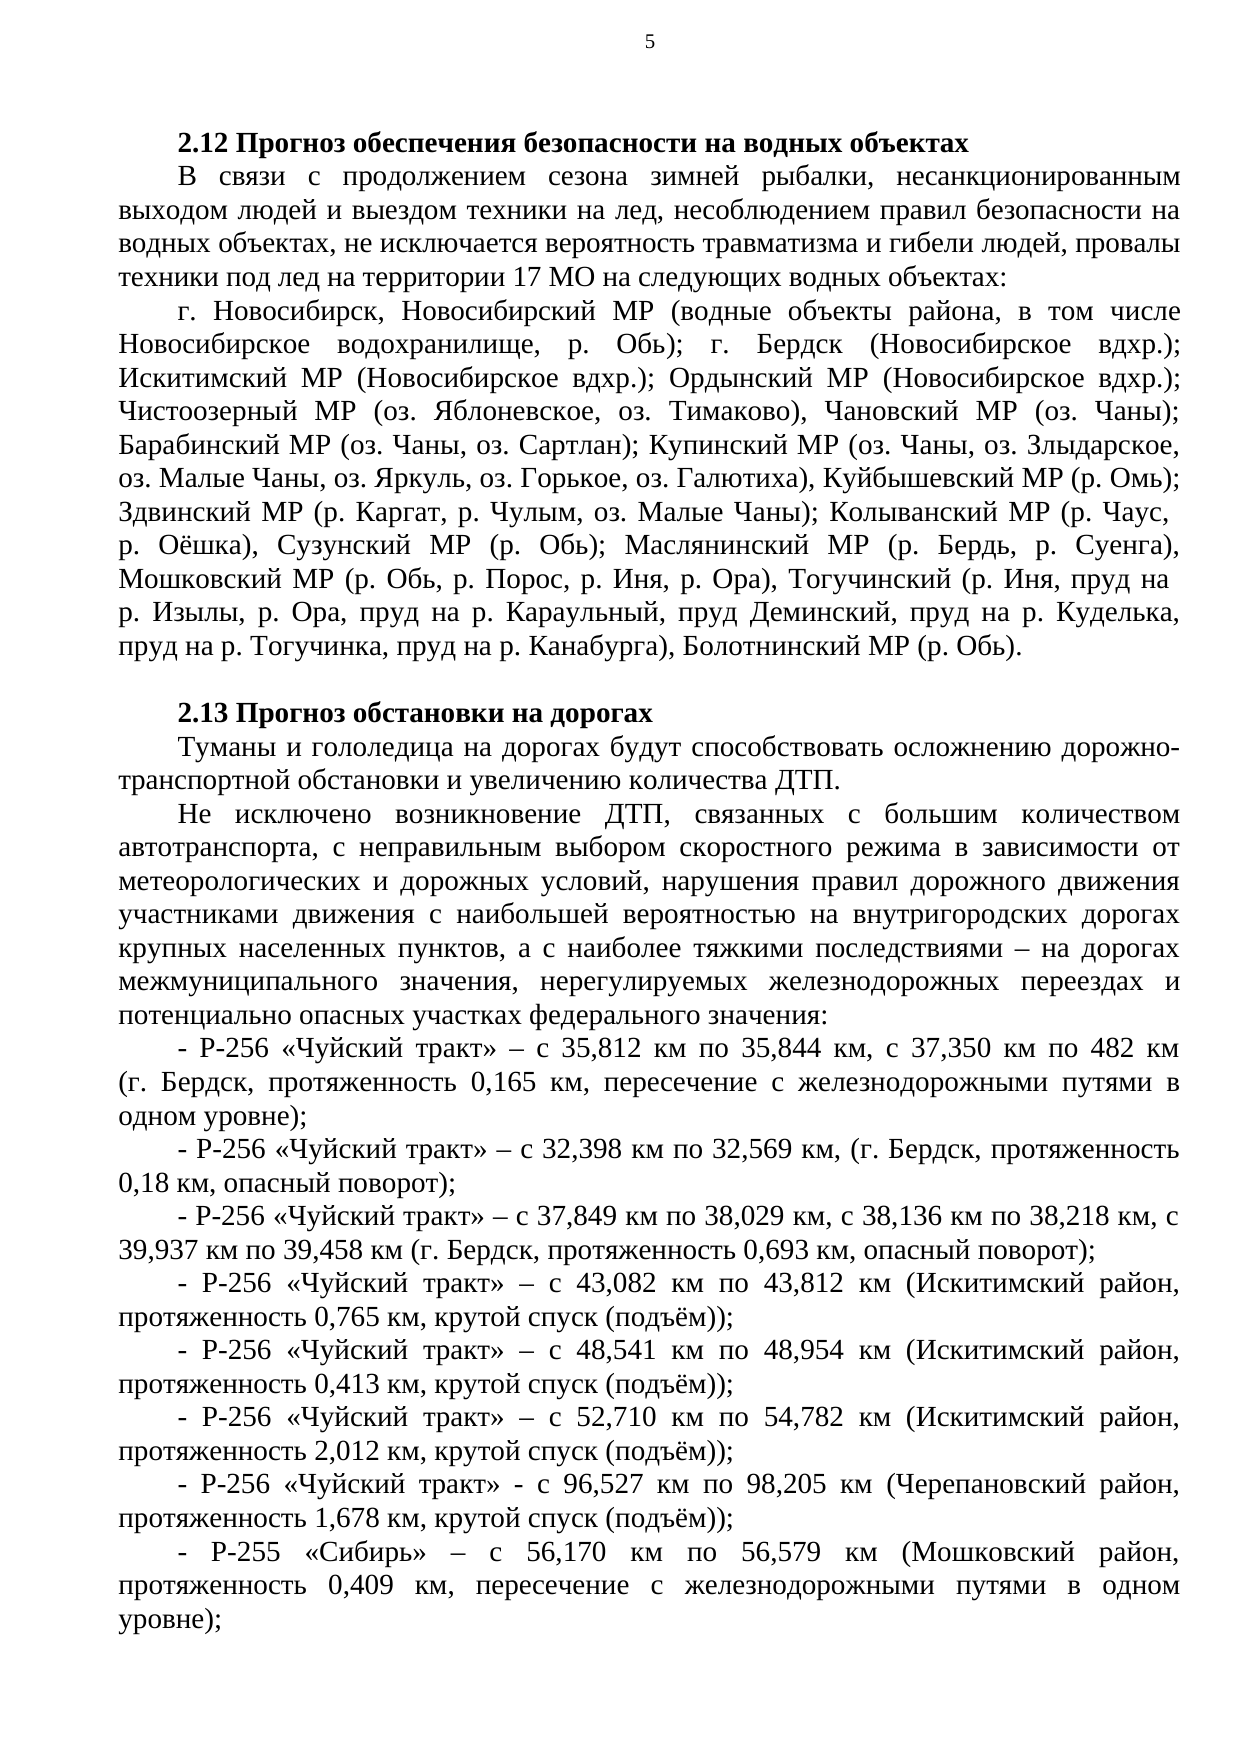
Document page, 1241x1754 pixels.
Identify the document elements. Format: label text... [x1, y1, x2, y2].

text - Р-256 «Чуйский тракт» – с 48,541 км по 48,954 км (Искитимский район, протяженность 0,413 км, крутой спуск (подъём)); [118, 1332, 1181, 1399]
text Не исключено возникновение ДТП, связанных с большим количеством автотранспорта, с неправильным выбором скоростного режима в зависимости от метеорологических и дорожных условий, нарушения правил дорожного движения участниками движения с наибольшей вероятностью на внутригородских дорогах крупных населенных пунктов, а с наиболее тяжкими последствиями – на дорогах межмуниципального значения, нерегулируемых железнодорожных переездах и потенциально опасных участках федерального значения: [118, 796, 1181, 1031]
text - Р-255 «Сибирь» – с 56,170 км по 56,579 км (Мошковский район, протяженность 0,409 км, пересечение с железнодорожными путями в одном уровне); [118, 1534, 1181, 1634]
text 2.12 Прогноз обеспечения безопасности на водных объектах [118, 125, 1181, 158]
text г. Новосибирск, Новосибирский МР (водные объекты района, в том числе Новосибирское водохранилище, р. Обь); г. Бердск (Новосибирское вдхр.); Искитимский МР (Новосибирское вдхр.); Ордынский МР (Новосибирское вдхр.); Чистоозерный МР (оз. Яблоневское, оз. Тимаково), Чановский МР (оз. Чаны); Барабинский МР (оз. Чаны, оз. Сартлан); Купинский МР (оз. Чаны, оз. Злыдарское, оз. Малые Чаны, оз. Яркуль, оз. Горькое, оз. Галютиха), Куйбышевский МР (р. Омь); Здвинский МР (р. Каргат, р. Чулым, оз. Малые Чаны); Колыванский МР (р. Чаус, р. Оёшка), Сузунский МР (р. Обь); Маслянинский МР (р. Бердь, р. Суенга), Мошковский МР (р. Обь, р. Порос, р. Иня, р. Ора), Тогучинский (р. Иня, пруд на р. Изылы, р. Ора, пруд на р. Караульный, пруд Деминский, пруд на р. Куделька, пруд на р. Тогучинка, пруд на р. Канабурга), Болотнинский МР (р. Обь). [118, 293, 1181, 662]
text В связи с продолжением сезона зимней рыбалки, несанкционированным выходом людей и выездом техники на лед, несоблюдением правил безопасности на водных объектах, не исключается вероятность травматизма и гибели людей, провалы техники под лед на территории 17 МО на следующих водных объектах: [118, 158, 1181, 293]
text 2.13 Прогноз обстановки на дорогах [118, 695, 1181, 729]
text Туманы и гололедица на дорогах будут способствовать осложнению дорожно-транспортной обстановки и увеличению количества ДТП. [118, 729, 1181, 796]
text - Р-256 «Чуйский тракт» – с 35,812 км по 35,844 км, с 37,350 км по 482 км (г. Бердск, протяженность 0,165 км, пересечение с железнодорожными путями в одном уровне); [118, 1031, 1181, 1131]
text - Р-256 «Чуйский тракт» – с 52,710 км по 54,782 км (Искитимский район, протяженность 2,012 км, крутой спуск (подъём)); [118, 1399, 1181, 1467]
text - Р-256 «Чуйский тракт» – с 37,849 км по 38,029 км, с 38,136 км по 38,218 км, с 39,937 км по 39,458 км (г. Бердск, протяженность 0,693 км, опасный поворот); [118, 1198, 1181, 1265]
text - Р-256 «Чуйский тракт» - с 96,527 км по 98,205 км (Черепановский район, протяженность 1,678 км, крутой спуск (подъём)); [118, 1467, 1181, 1534]
text - Р-256 «Чуйский тракт» – с 43,082 км по 43,812 км (Искитимский район, протяженность 0,765 км, крутой спуск (подъём)); [118, 1265, 1181, 1332]
text - Р-256 «Чуйский тракт» – с 32,398 км по 32,569 км, (г. Бердск, протяженность 0,18 км, опасный поворот); [118, 1131, 1181, 1198]
